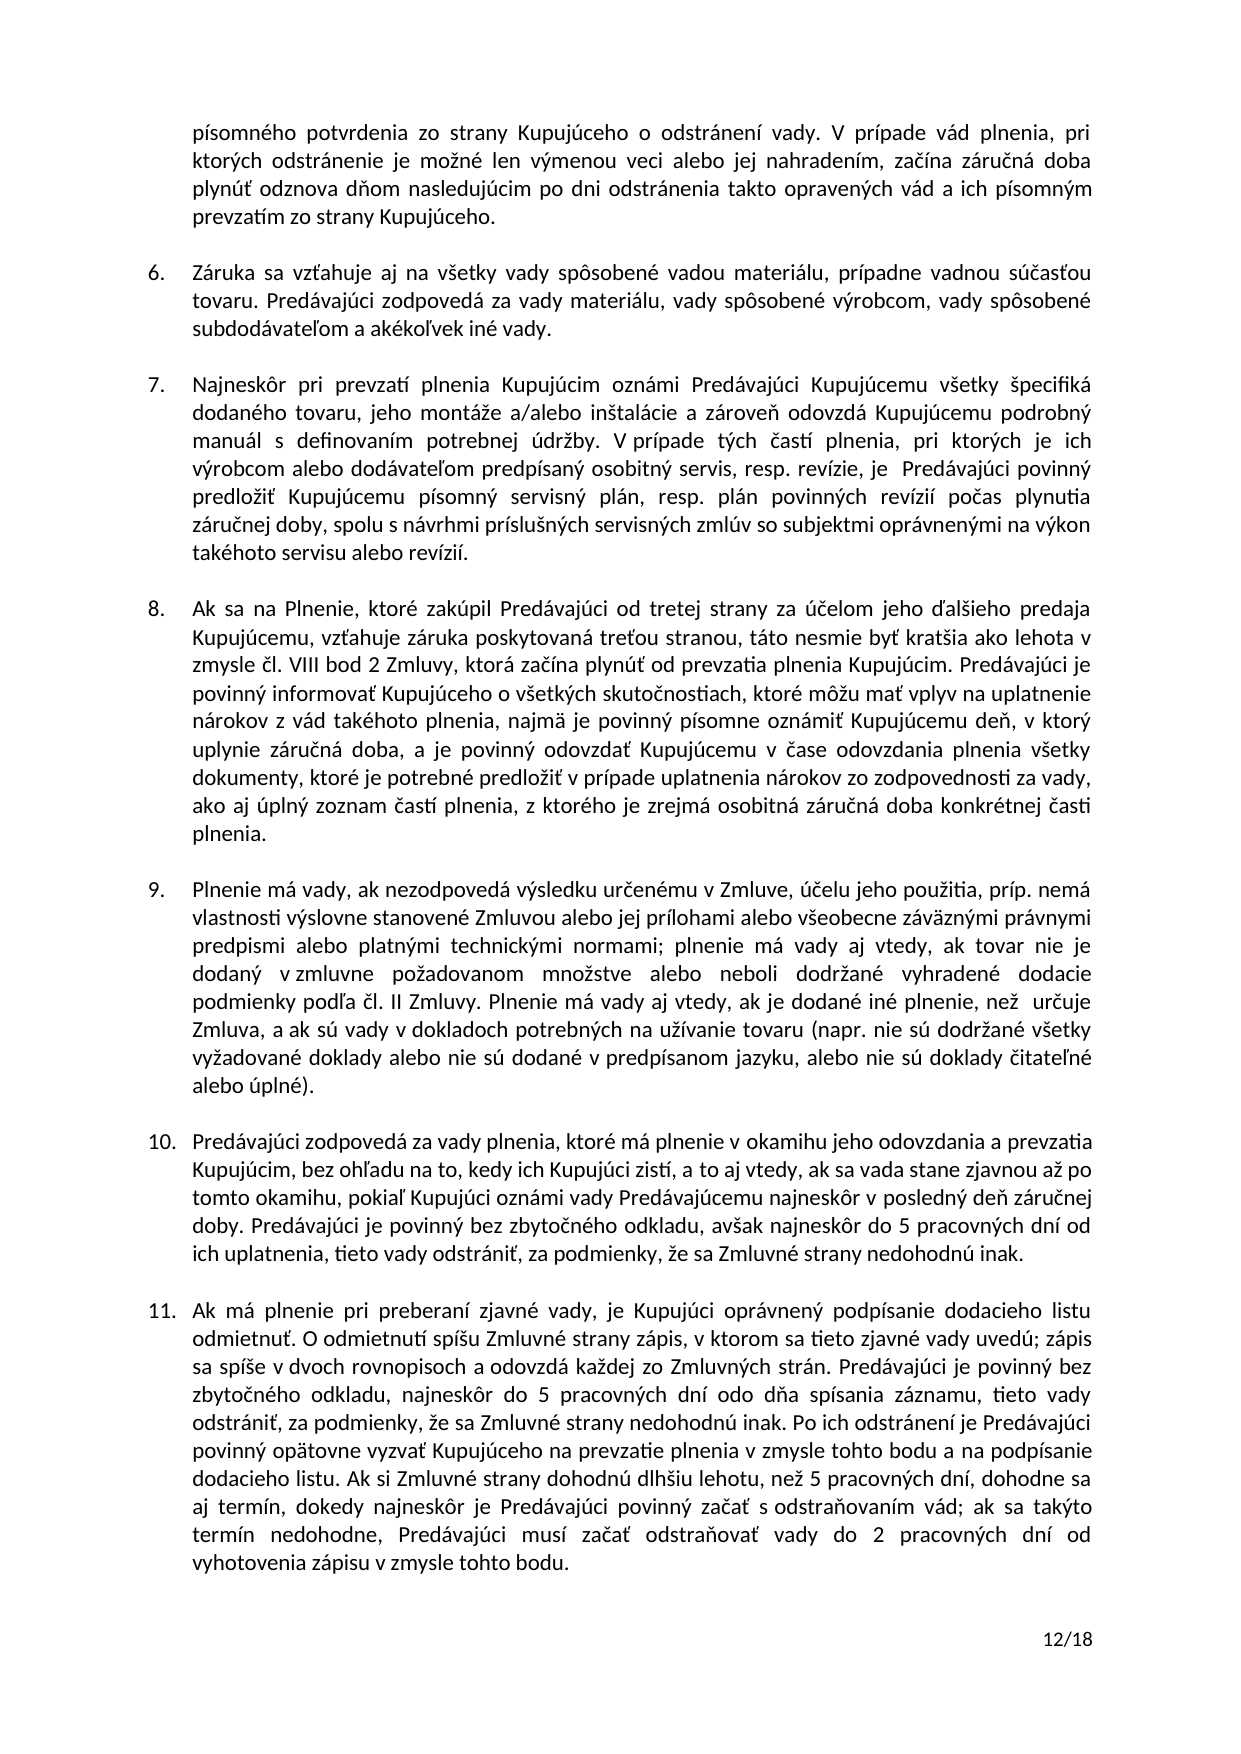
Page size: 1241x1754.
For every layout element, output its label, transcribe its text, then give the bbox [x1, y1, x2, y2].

list Plnenie má vady, ak nezodpovedá výsledku určenému v Zmluve, účelu jeho použitia, príp. nemá vlastnosti výslovne stanovené Zmluvou alebo jej prílohami alebo všeobecne záväznými právnymi predpismi alebo platnými technickými normami; plnenie má vady aj vtedy, ak tovar nie je dodaný v zmluvne požadovanom množstve alebo neboli dodržané vyhradené dodacie podmienky podľa čl. II Zmluvy. Plnenie má vady aj vtedy, ak je dodané iné plnenie, než určuje Zmluva, a ak sú vady v dokladoch potrebných na užívanie tovaru (napr. nie sú dodržané všetky vyžadované doklady alebo nie sú dodané v predpísanom jazyku, alebo nie sú doklady čitateľné alebo úplné). [148, 875, 1093, 1099]
list Ak sa na Plnenie, ktoré zakúpil Predávajúci od tretej strany za účelom jeho ďalšieho predaja Kupujúcemu, vzťahuje záruka poskytovaná treťou stranou, táto nesmie byť kratšia ako lehota v zmysle čl. VIII bod 2 Zmluvy, ktorá začína plynúť od prevzatia plnenia Kupujúcim. Predávajúci je povinný informovať Kupujúceho o všetkých skutočnostiach, ktoré môžu mať vplyv na uplatnenie nárokov z vád takéhoto plnenia, najmä je povinný písomne oznámiť Kupujúcemu deň, v ktorý uplynie záručná doba, a je povinný odovzdať Kupujúcemu v čase odovzdania plnenia všetky dokumenty, ktoré je potrebné predložiť v prípade uplatnenia nárokov zo zodpovednosti za vady, ako aj úplný zoznam častí plnenia, z ktorého je zrejmá osobitná záručná doba konkrétnej časti plnenia. [148, 594, 1093, 847]
text 11. Ak má plnenie pri preberaní zjavné vady, je Kupujúci oprávnený podpísanie dodacieho listu odmietnuť. O odmietnutí spíšu Zmluvné strany zápis, v ktorom sa tieto zjavné vady uvedú; zápis sa spíše v dvoch rovnopisoch a odovzdá každej zo Zmluvných strán. Predávajúci je povinný bez zbytočného odkladu, najneskôr do 5 pracovných dní odo dňa spísania záznamu, tieto vady odstrániť, za podmienky, že sa Zmluvné strany nedohodnú inak. Po ich odstránení je Predávajúci povinný opätovne vyzvať Kupujúceho na prevzatie plnenia v zmysle tohto bodu a na podpísanie dodacieho listu. Ak si Zmluvné strany dohodnú dlhšiu lehotu, než 5 pracovných dní, dohodne sa aj termín, dokedy najneskôr je Predávajúci povinný začať s odstraňovaním vád; ak sa takýto termín nedohodne, Predávajúci musí začať odstraňovať vady do 2 pracovných dní od vyhotovenia zápisu v zmysle tohto bodu. [148, 1296, 1093, 1576]
list Záruka sa vzťahuje aj na všetky vady spôsobené vadou materiálu, prípadne vadnou súčasťou tovaru. Predávajúci zodpovedá za vady materiálu, vady spôsobené výrobcom, vady spôsobené subdodávateľom a akékoľvek iné vady. [148, 258, 1093, 342]
text 10. Predávajúci zodpovedá za vady plnenia, ktoré má plnenie v okamihu jeho odovzdania a prevzatia Kupujúcim, bez ohľadu na to, kedy ich Kupujúci zistí, a to aj vtedy, ak sa vada stane zjavnou až po tomto okamihu, pokiaľ Kupujúci oznámi vady Predávajúcemu najneskôr v posledný deň záručnej doby. Predávajúci je povinný bez zbytočného odkladu, avšak najneskôr do 5 pracovných dní od ich uplatnenia, tieto vady odstrániť, za podmienky, že sa Zmluvné strany nedohodnú inak. [148, 1127, 1093, 1267]
list Najneskôr pri prevzatí plnenia Kupujúcim oznámi Predávajúci Kupujúcemu všetky špecifiká dodaného tovaru, jeho montáže a/alebo inštalácie a zároveň odovzdá Kupujúcemu podrobný manuál s definovaním potrebnej údržby. V prípade tých častí plnenia, pri ktorých je ich výrobcom alebo dodávateľom predpísaný osobitný servis, resp. revízie, je Predávajúci povinný predložiť Kupujúcemu písomný servisný plán, resp. plán povinných revízií počas plynutia záručnej doby, spolu s návrhmi príslušných servisných zmlúv so subjektmi oprávnenými na výkon takéhoto servisu alebo revízií. [148, 370, 1093, 567]
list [148, 118, 1093, 230]
